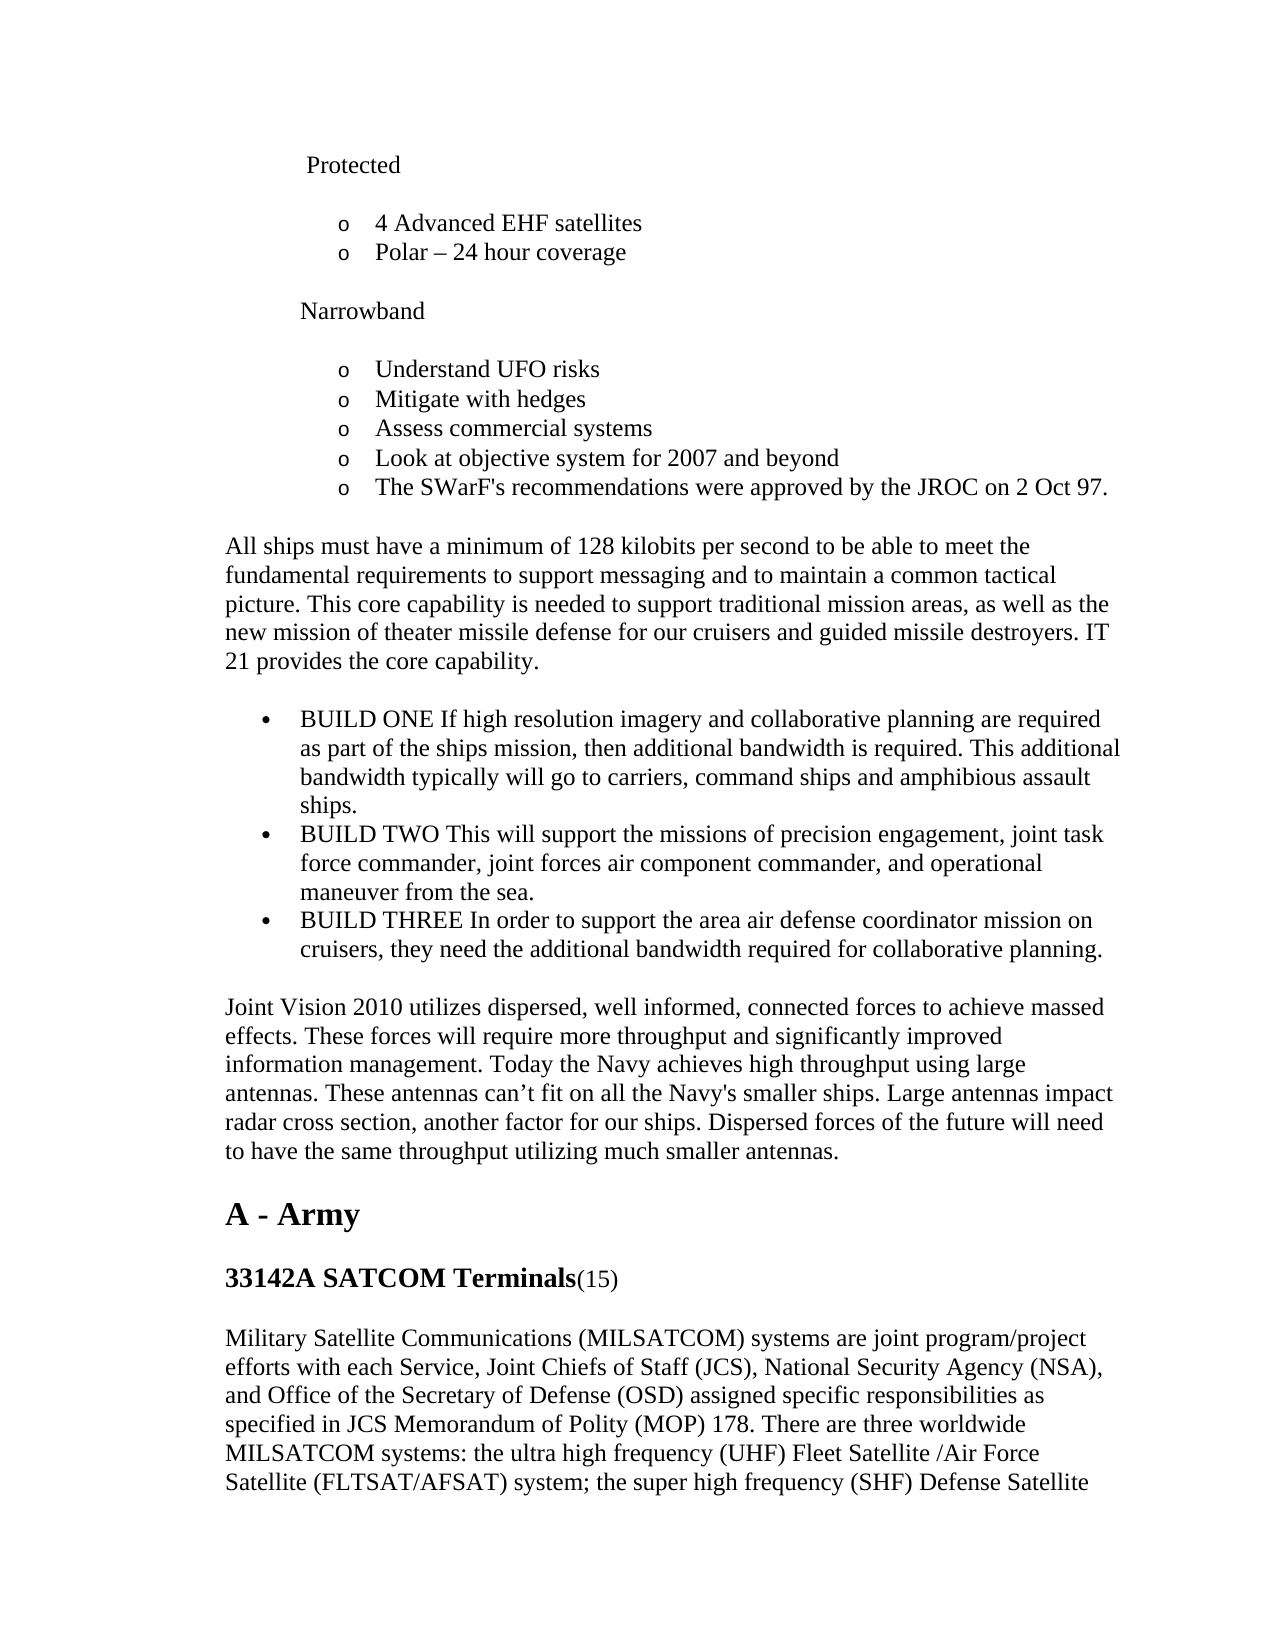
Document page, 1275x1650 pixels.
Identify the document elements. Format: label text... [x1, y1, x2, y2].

text Joint Vision 2010 utilizes dispersed, well informed, connected forces to achieve massed effects. These forces will require more throughput and significantly improved information management. Today the Navy achieves high throughput using large antennas. These antennas can’t fit on all the Navy's smaller ships. Large antennas impact radar cross section, another factor for our ships. Dispersed forces of the future will need to have the same throughput utilizing much smaller antennas. [225, 992, 1125, 1164]
list Look at objective system for 2007 and beyond [337, 443, 1125, 472]
list BUILD TWO This will support the missions of precision engagement, joint task force commander, joint forces air component commander, and operational maneuver from the sea. [262, 819, 1125, 905]
list The SWarF's recommendations were approved by the JROC on 2 Oct 97. [337, 472, 1125, 502]
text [225, 1323, 1125, 1495]
list Mitigate with hedges [337, 384, 1125, 413]
list BUILD THREE In order to support the area air defense coordinator mission on cruisers, they need the additional bandwidth required for collaborative planning. [262, 905, 1125, 963]
text Narrowband [300, 296, 1125, 325]
list BUILD ONE If high resolution imagery and collaborative planning are required as part of the ships mission, then additional bandwidth is required. This additional bandwidth typically will go to carriers, command ships and amphibious assault ships. [262, 704, 1125, 819]
text Protected [300, 150, 1125, 179]
list Assess commercial systems [337, 413, 1125, 443]
list 4 Advanced EHF satellites [337, 208, 1125, 237]
list Polar – 24 hour coverage [337, 237, 1125, 267]
text All ships must have a minimum of 128 kilobits per second to be able to meet the fundamental requirements to support messaging and to maintain a common tactical picture. This core capability is needed to support traditional mission areas, as well as the new mission of theater missile defense for our cruisers and guided missile destroyers. IT 21 provides the core capability. [225, 531, 1125, 675]
text 33142A SATCOM Terminals(15) [225, 1261, 1125, 1294]
list Understand UFO risks [337, 354, 1125, 384]
text A - Army [225, 1194, 1125, 1232]
